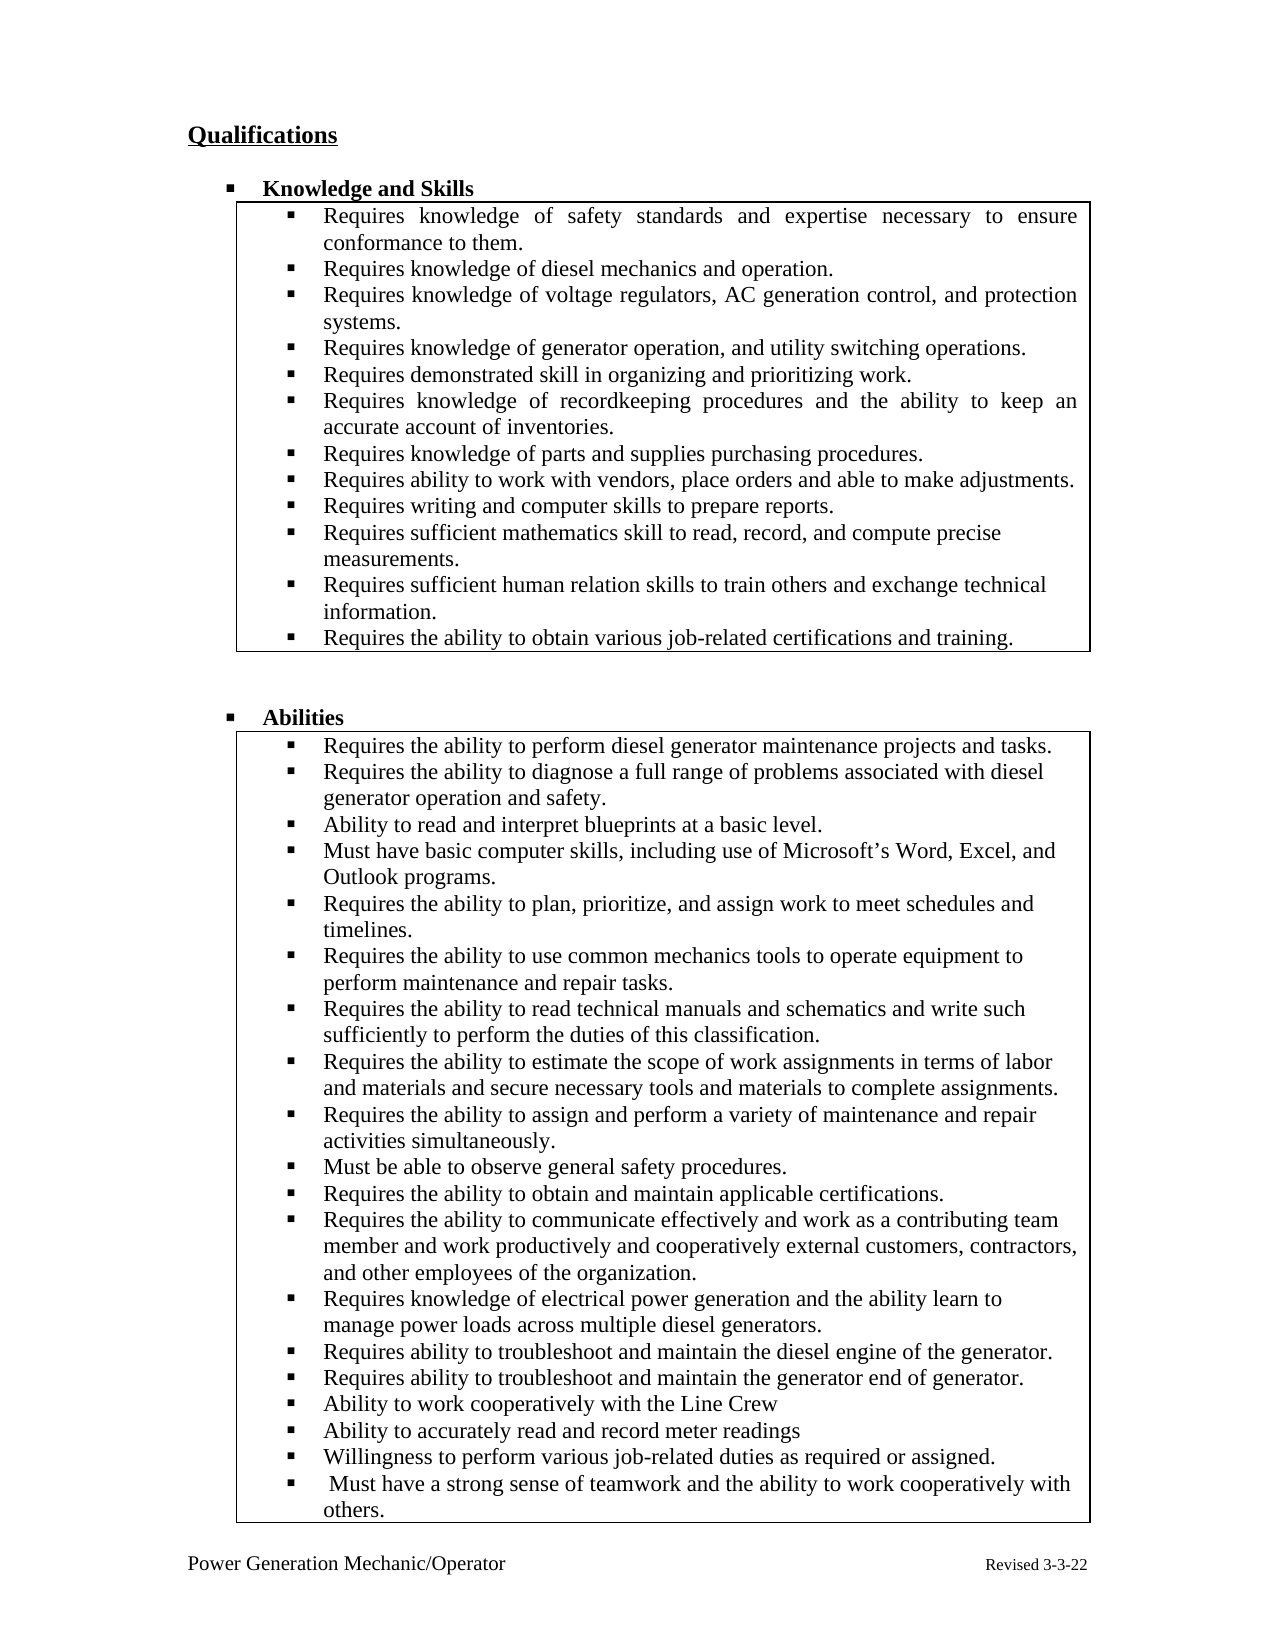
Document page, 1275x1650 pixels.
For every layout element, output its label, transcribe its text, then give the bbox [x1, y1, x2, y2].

subtitle Qualifications [187, 120, 1087, 149]
table_header Requires knowledge of safety standards and expertise necessary to ensure conformance to them. Requires knowledge of diesel mechanics and operation. Requires knowledge of voltage regulators, AC generation control, and protection systems. Requires knowledge of generator operation, and utility switching operations. Requires demonstrated skill in organizing and prioritizing work. Requires knowledge of recordkeeping procedures and the ability to keep an accurate account of inventories. Requires knowledge of parts and supplies purchasing procedures. Requires ability to work with vendors, place orders and able to make adjustments. Requires writing and computer skills to prepare reports. Requires sufficient mathematics skill to read, record, and compute precise measurements. Requires sufficient human relation skills to train others and exchange technical information. Requires the ability to obtain various job-related certifications and training. [237, 203, 1089, 651]
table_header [237, 732, 1089, 1522]
list Knowledge and Skills [225, 175, 1087, 201]
list Abilities [225, 704, 1087, 731]
